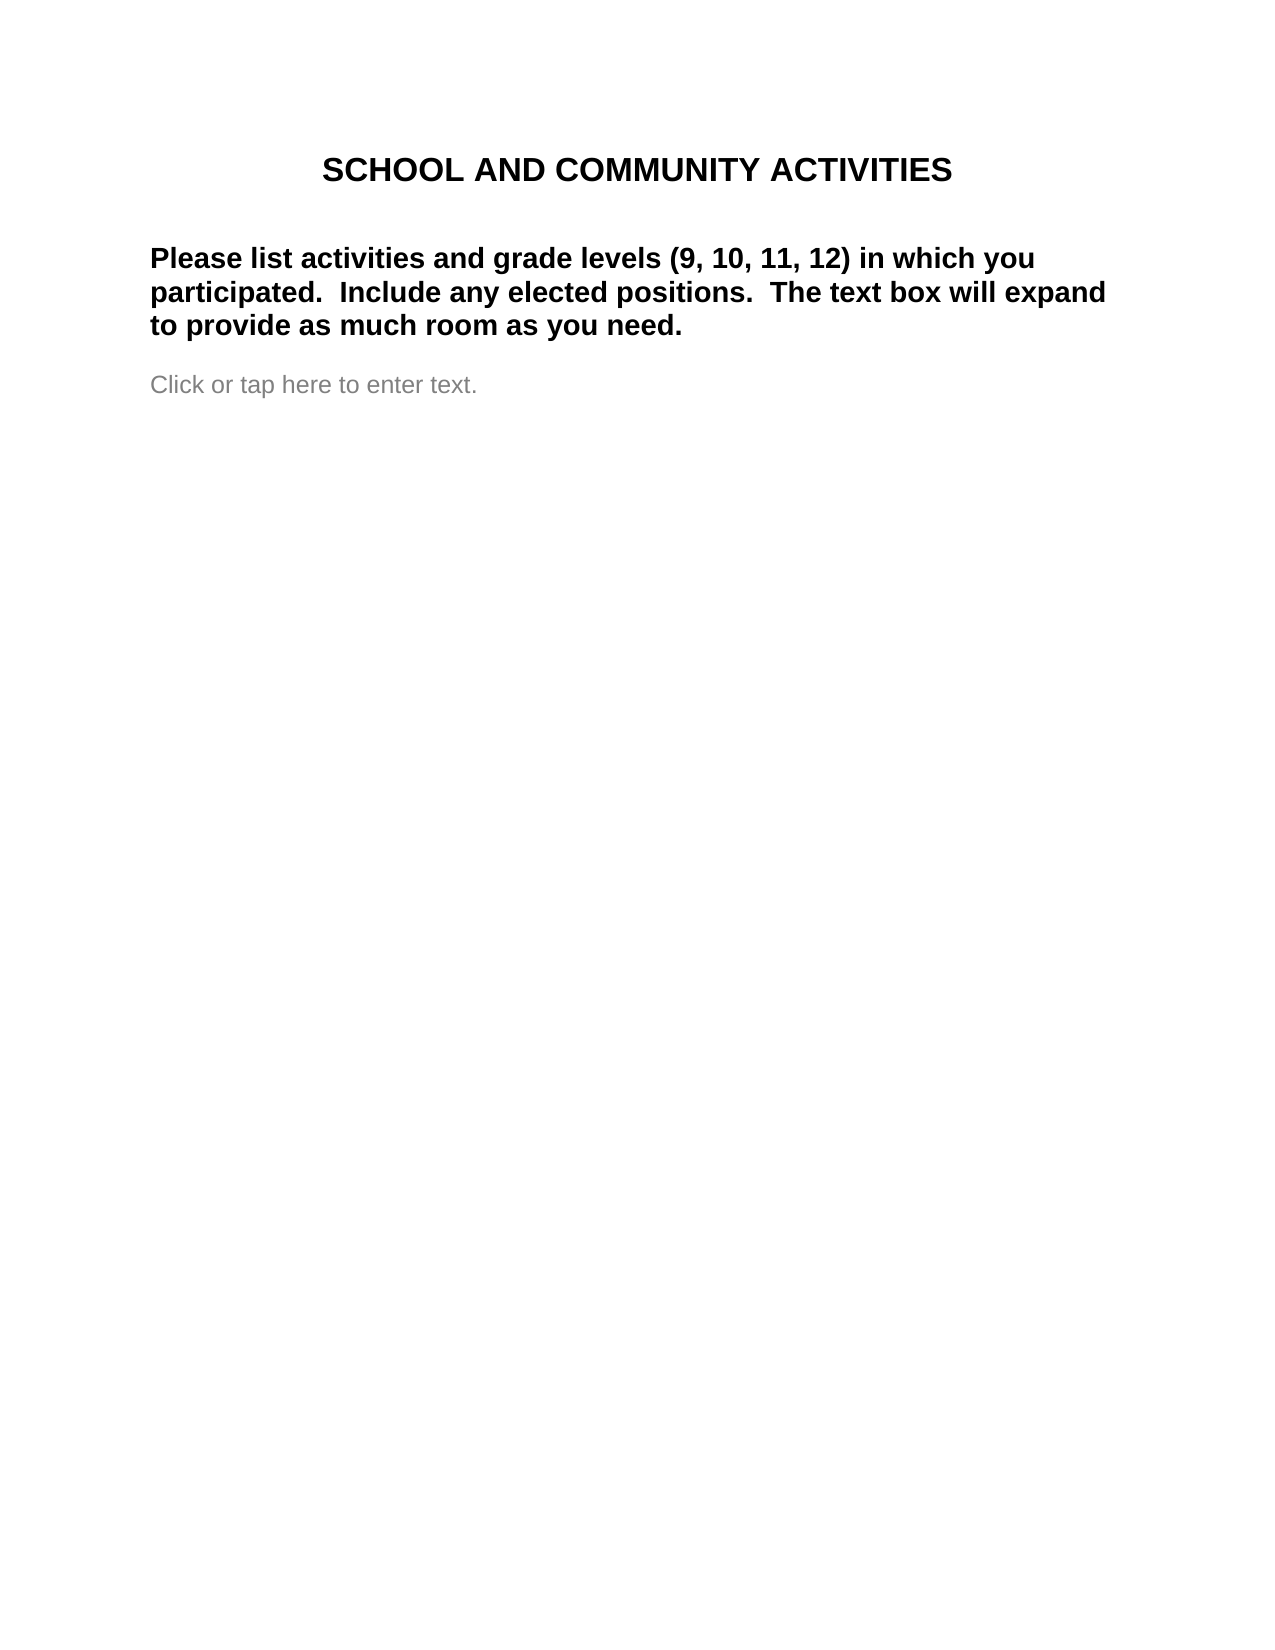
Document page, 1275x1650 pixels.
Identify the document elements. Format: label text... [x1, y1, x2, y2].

text Please list activities and grade levels (9, 10, 11, 12) in which you participated. Include any elected positions. The text box will expand to provide as much room as you need. [150, 241, 1125, 342]
text SCHOOL AND COMMUNITY ACTIVITIES [150, 150, 1125, 188]
